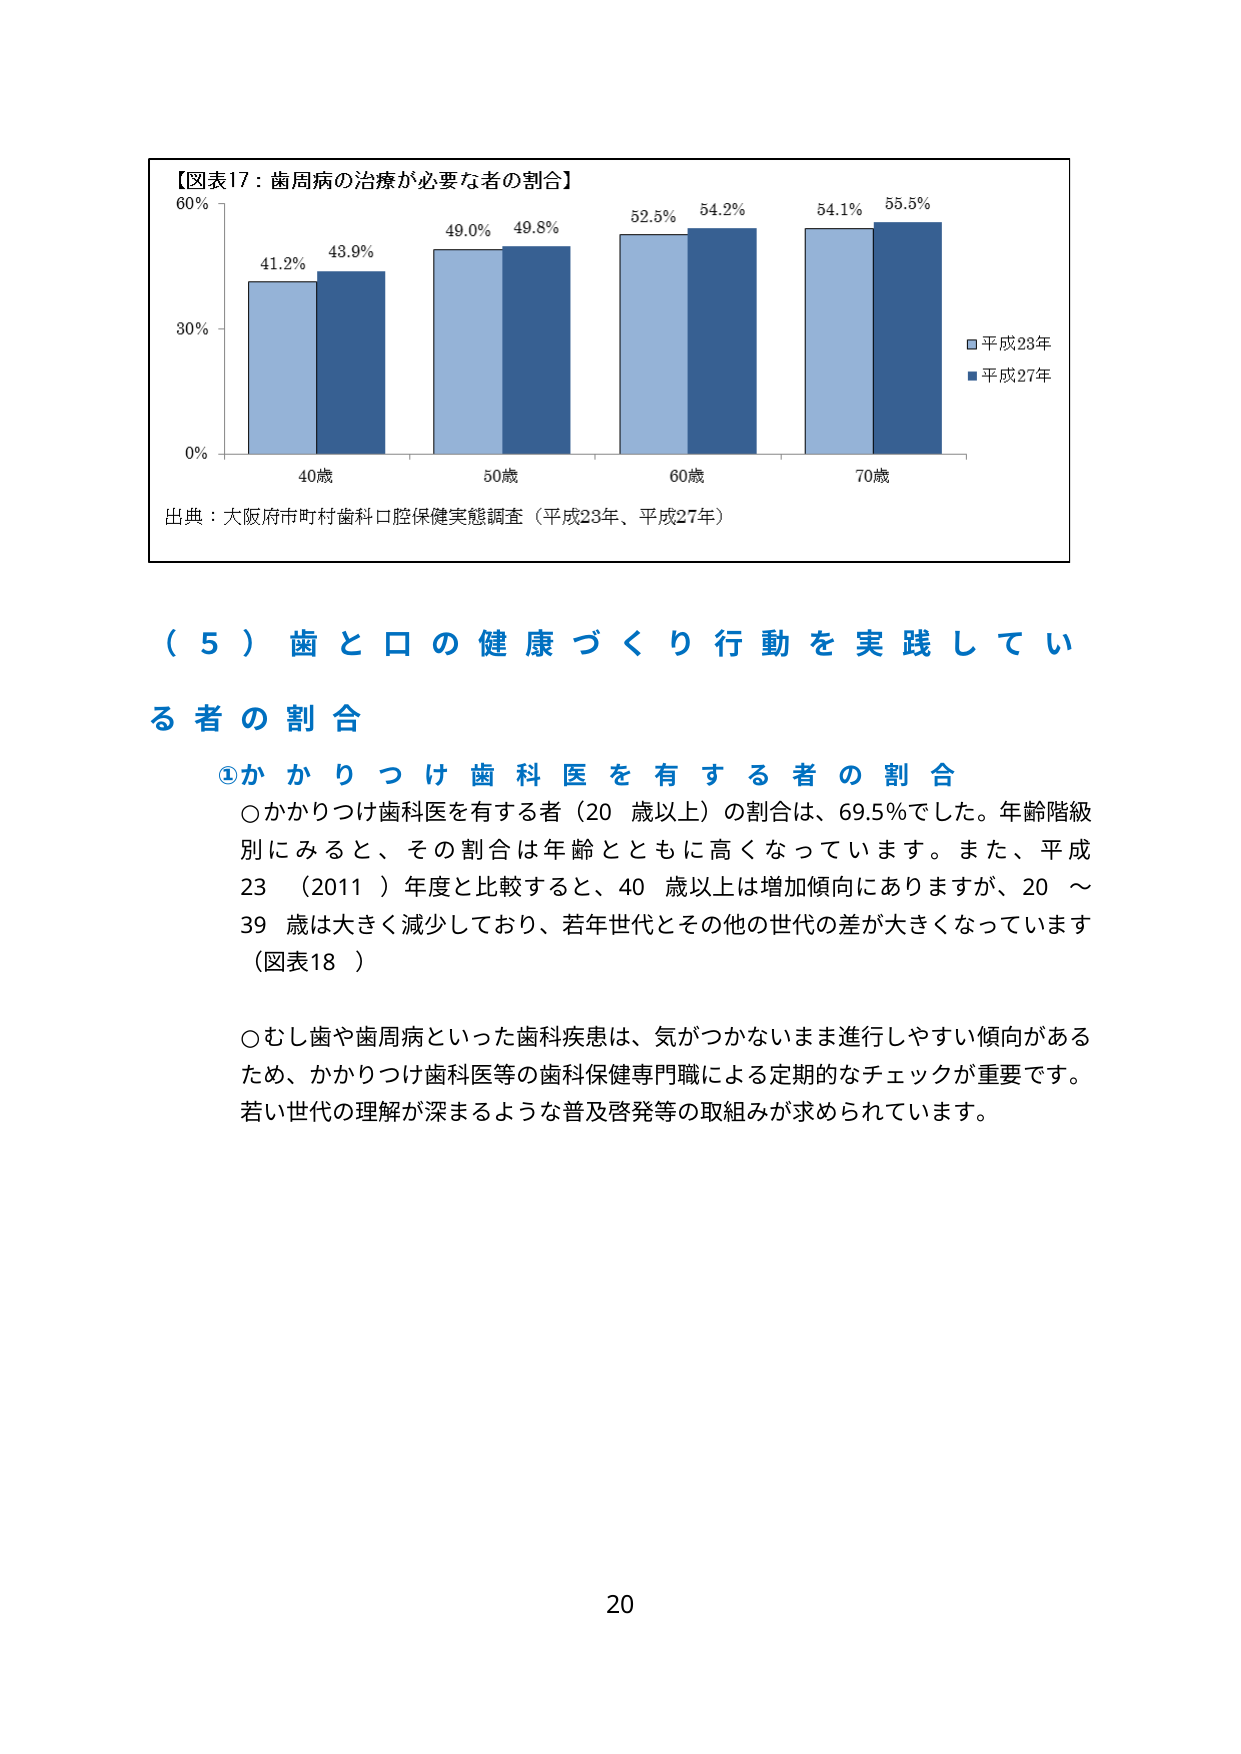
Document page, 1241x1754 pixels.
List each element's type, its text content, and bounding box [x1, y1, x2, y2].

subtitle ①かかりつけ歯科医を有する者の割合 [148, 754, 1092, 792]
text ○むし歯や歯周病といった歯科疾患は、気がつかないまま進行しやすい傾向があるため、かかりつけ歯科医等の歯科保健専門職による定期的なチェックが重要です。若い世代の理解が深まるような普及啓発等の取組みが求められています。 [217, 1017, 1092, 1129]
picture [148, 158, 1071, 563]
text ○かかりつけ歯科医を有する者（20歳以上）の割合は、69.5％でした。年齢階級別にみると、その割合は年齢とともに高くなっています。また、平成23（2011）年度と比較すると、40歳以上は増加傾向にありますが、20～39歳は大きく減少しており、若年世代とその他の世代の差が大きくなっています（図表18） [217, 792, 1092, 979]
subtitle （５）歯と口の健康づくり行動を実践している者の割合 [148, 604, 1092, 754]
